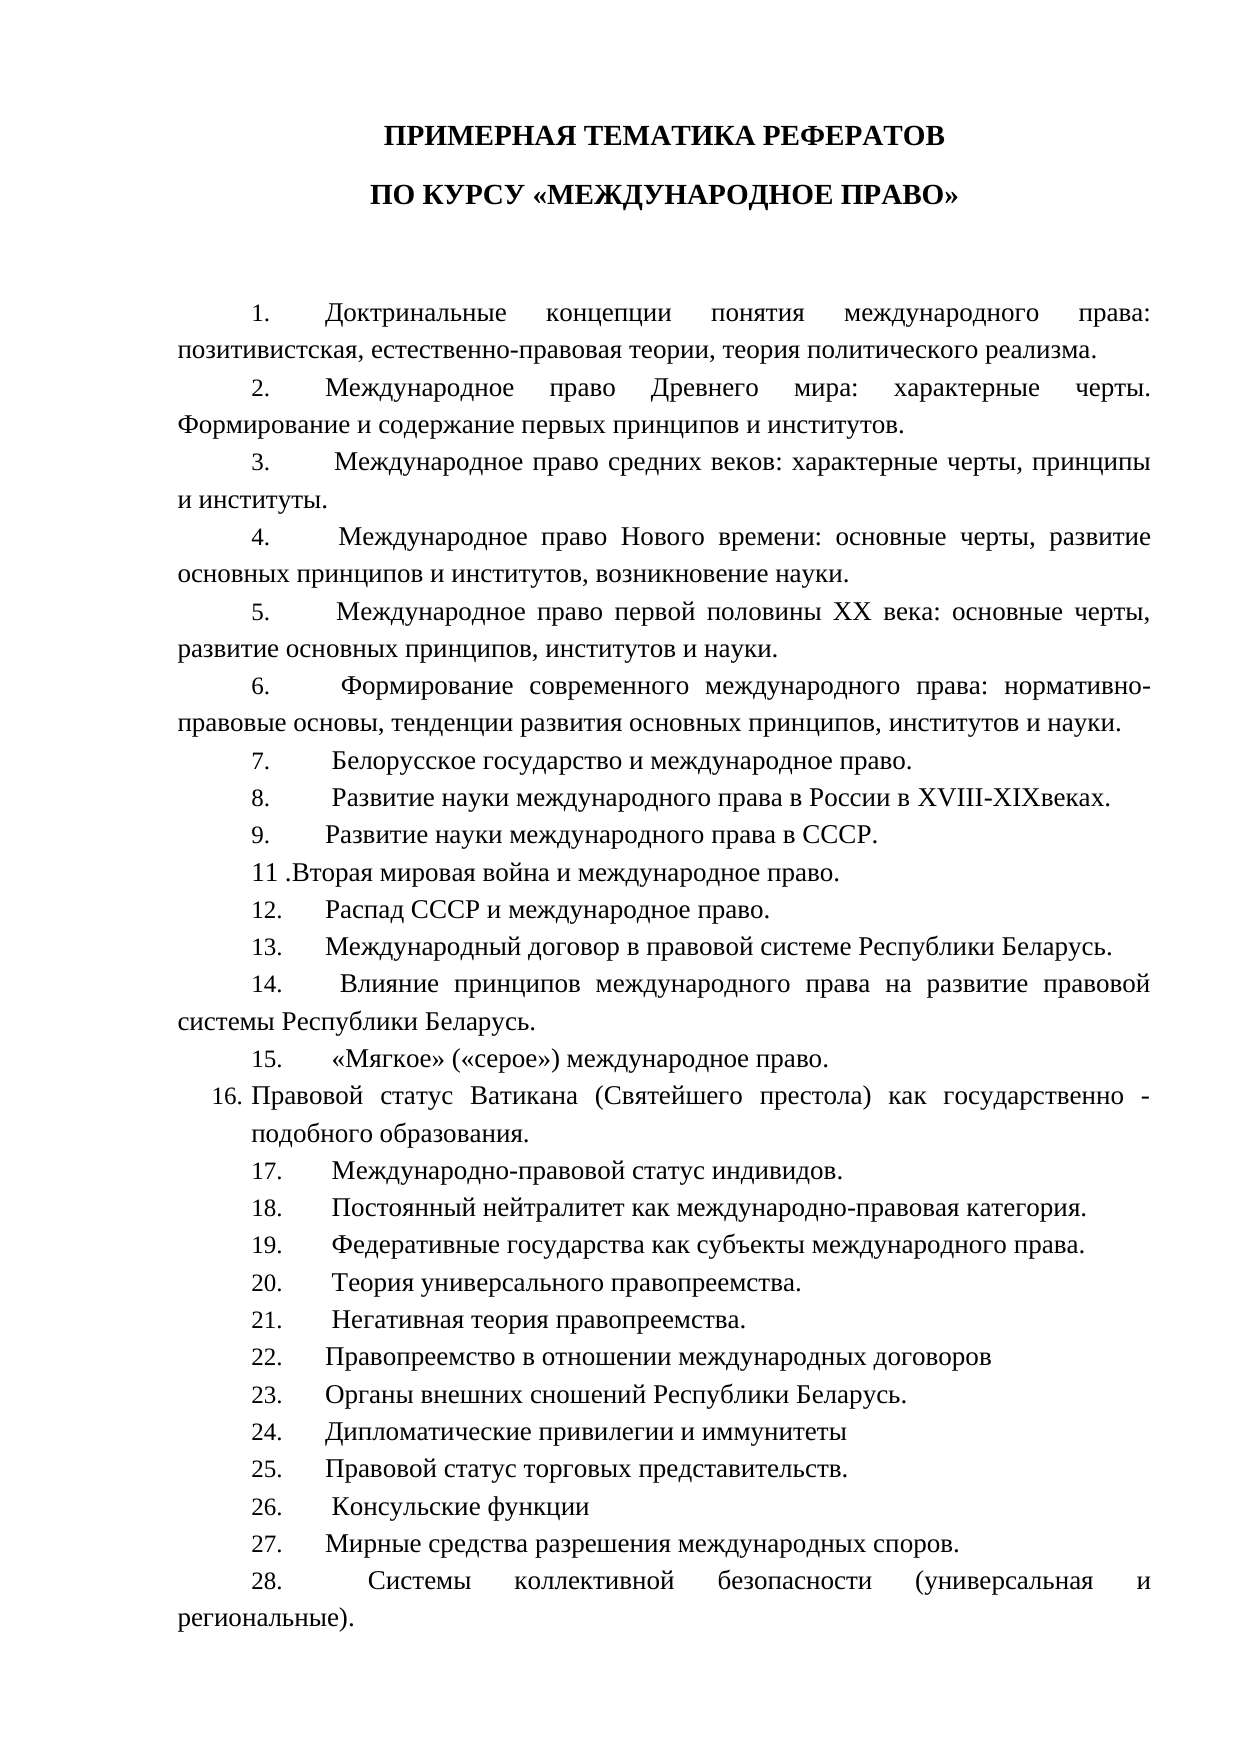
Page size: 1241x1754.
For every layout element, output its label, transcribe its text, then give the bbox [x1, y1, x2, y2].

list Формирование современного международного права: нормативно-правовые основы, тенденции развития основных принципов, институтов и науки. [177, 669, 1152, 738]
list Правовой статус торговых представительств. [177, 1452, 1152, 1483]
list Развитие науки международного права в России в XVIII-XIXвеках. [177, 781, 1152, 812]
text 11 .Вторая мировая война и международное право. [177, 856, 1152, 887]
list Развитие науки международного права в СССР. [177, 818, 1152, 849]
list Международное право Древнего мира: характерные черты. Формирование и содержание первых принципов и институтов. [177, 371, 1152, 439]
list Консульские функции [177, 1489, 1152, 1521]
list Международный договор в правовой системе Республики Беларусь. [177, 930, 1152, 961]
list Правовой статус Ватикана (Святейшего престола) как государственно - подобного образования. [211, 1079, 1152, 1148]
text ПО КУРСУ «МЕЖДУНАРОДНОЕ ПРАВО» [177, 177, 1152, 211]
text ПРИМЕРНАЯ ТЕМАТИКА РЕФЕРАТОВ [177, 118, 1152, 152]
list Международное право первой половины XX века: основные черты, развитие основных принципов, институтов и науки. [177, 594, 1152, 663]
list Белорусское государство и международное право. [177, 744, 1152, 775]
list Международно-правовой статус индивидов. [177, 1154, 1152, 1185]
list Правопреемство в отношении международных договоров [177, 1340, 1152, 1372]
list Доктринальные концепции понятия международного права: позитивистская, естественно-правовая теории, теория политического реализма. [177, 296, 1152, 365]
list Мирные средства разрешения международных споров. [177, 1527, 1152, 1558]
list Теория универсального правопреемства. [177, 1266, 1152, 1297]
list Международное право средних веков: характерные черты, принципы и институты. [177, 445, 1152, 514]
list «Мягкое» («серое») международное право. [177, 1042, 1152, 1073]
list Негативная теория правопреемства. [177, 1303, 1152, 1334]
list Федеративные государства как субъекты международного права. [177, 1228, 1152, 1260]
list Системы коллективной безопасности (универсальная и региональные). [177, 1564, 1152, 1633]
list Постоянный нейтралитет как международно-правовая категория. [177, 1191, 1152, 1222]
list Дипломатические привилегии и иммунитеты [177, 1415, 1152, 1446]
list Международное право Нового времени: основные черты, развитие основных принципов и институтов, возникновение науки. [177, 520, 1152, 588]
list Органы внешних сношений Республики Беларусь. [177, 1378, 1152, 1409]
list Распад СССР и международное право. [177, 893, 1152, 924]
list Влияние принципов международного права на развитие правовой системы Республики Беларусь. [177, 967, 1152, 1036]
